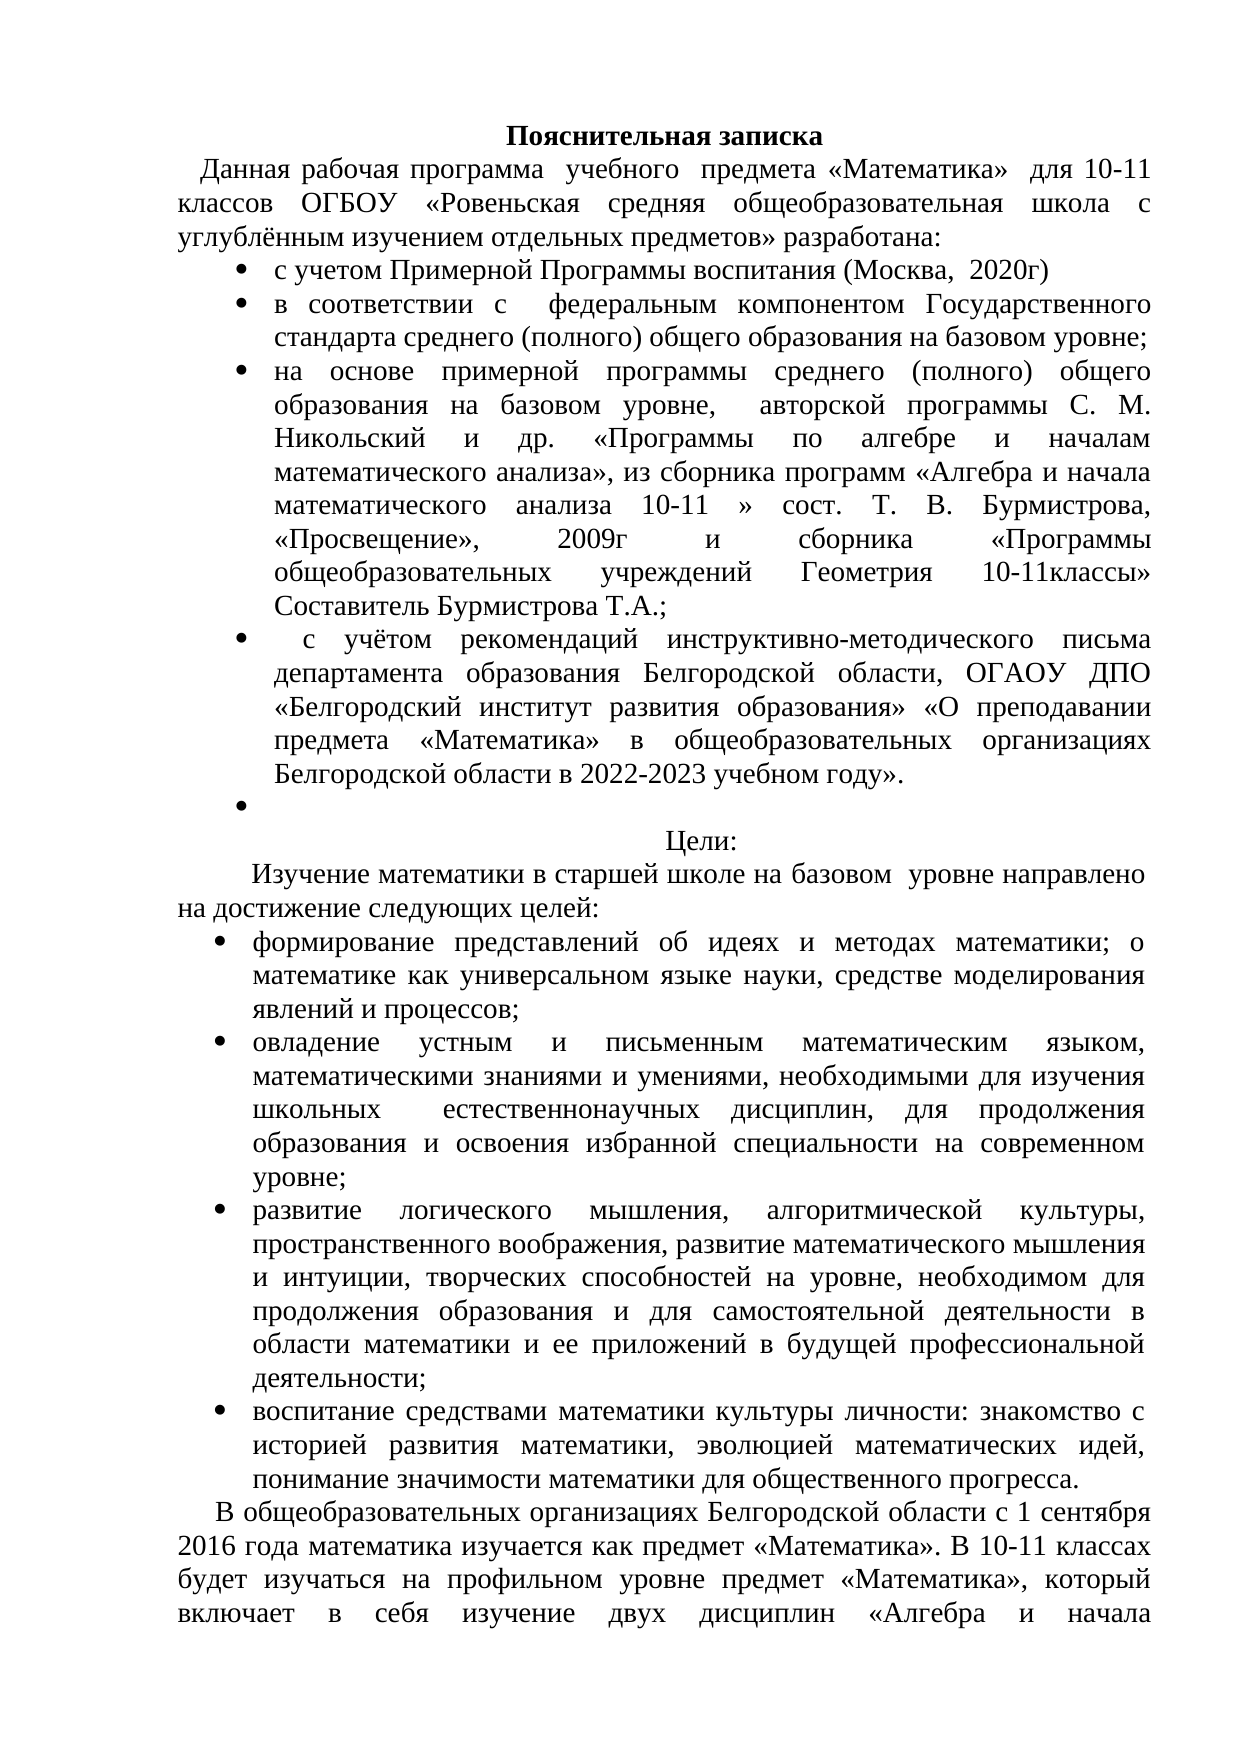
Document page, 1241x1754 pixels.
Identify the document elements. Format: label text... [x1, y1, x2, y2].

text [177, 1494, 1152, 1628]
list овладение устным и письменным математическим языком, математическими знаниями и умениями, необходимыми для изучения школьных естественнонаучных дисциплин, для продолжения образования и освоения избранной специальности на современном уровне; [215, 1024, 1146, 1192]
list в соответствии с федеральным компонентом Государственного стандарта среднего (полного) общего образования на базовом уровне; [236, 286, 1152, 353]
text Пояснительная записка [177, 118, 1152, 152]
list формирование представлений об идеях и методах математики; о математике как универсальном языке науки, средстве моделирования явлений и процессов; [215, 924, 1146, 1024]
list воспитание средствами математики культуры личности: знакомство с историей развития математики, эволюцией математических идей, понимание значимости математики для общественного прогресса. [215, 1393, 1146, 1494]
list развитие логического мышления, алгоритмической культуры, пространственного воображения, развитие математического мышления и интуиции, творческих способностей на уровне, необходимом для продолжения образования и для самостоятельной деятельности в области математики и ее приложений в будущей профессиональной деятельности; [215, 1192, 1146, 1393]
list с учетом Примерной Программы воспитания (Москва, 2020г) [236, 252, 1152, 286]
text Изучение математики в старшей школе на базовом уровне направлено на достижение следующих целей: [177, 857, 1146, 924]
text Данная рабочая программа учебного предмета «Математика» для 10-11 классов ОГБОУ «Ровеньская средняя общеобразовательная школа с углублённым изучением отдельных предметов» разработана: [177, 152, 1152, 252]
list на основе примерной программы среднего (полного) общего образования на базовом уровне, авторской программы С. М. Никольский и др. «Программы по алгебре и началам математического анализа», из сборника программ «Алгебра и начала математического анализа 10-11 » сост. Т. В. Бурмистрова, «Просвещение», 2009г и сборника «Программы общеобразовательных учреждений Геометрия 10-11классы» Составитель Бурмистрова Т.А.; [236, 353, 1152, 622]
list с учётом рекомендаций инструктивно-методического письма департамента образования Белгородской области, ОГАОУ ДПО «Белгородский институт развития образования» «О преподавании предмета «Математика» в общеобразовательных организациях Белгородской области в 2022-2023 учебном году». [236, 622, 1152, 789]
text Цели: [165, 823, 1152, 857]
